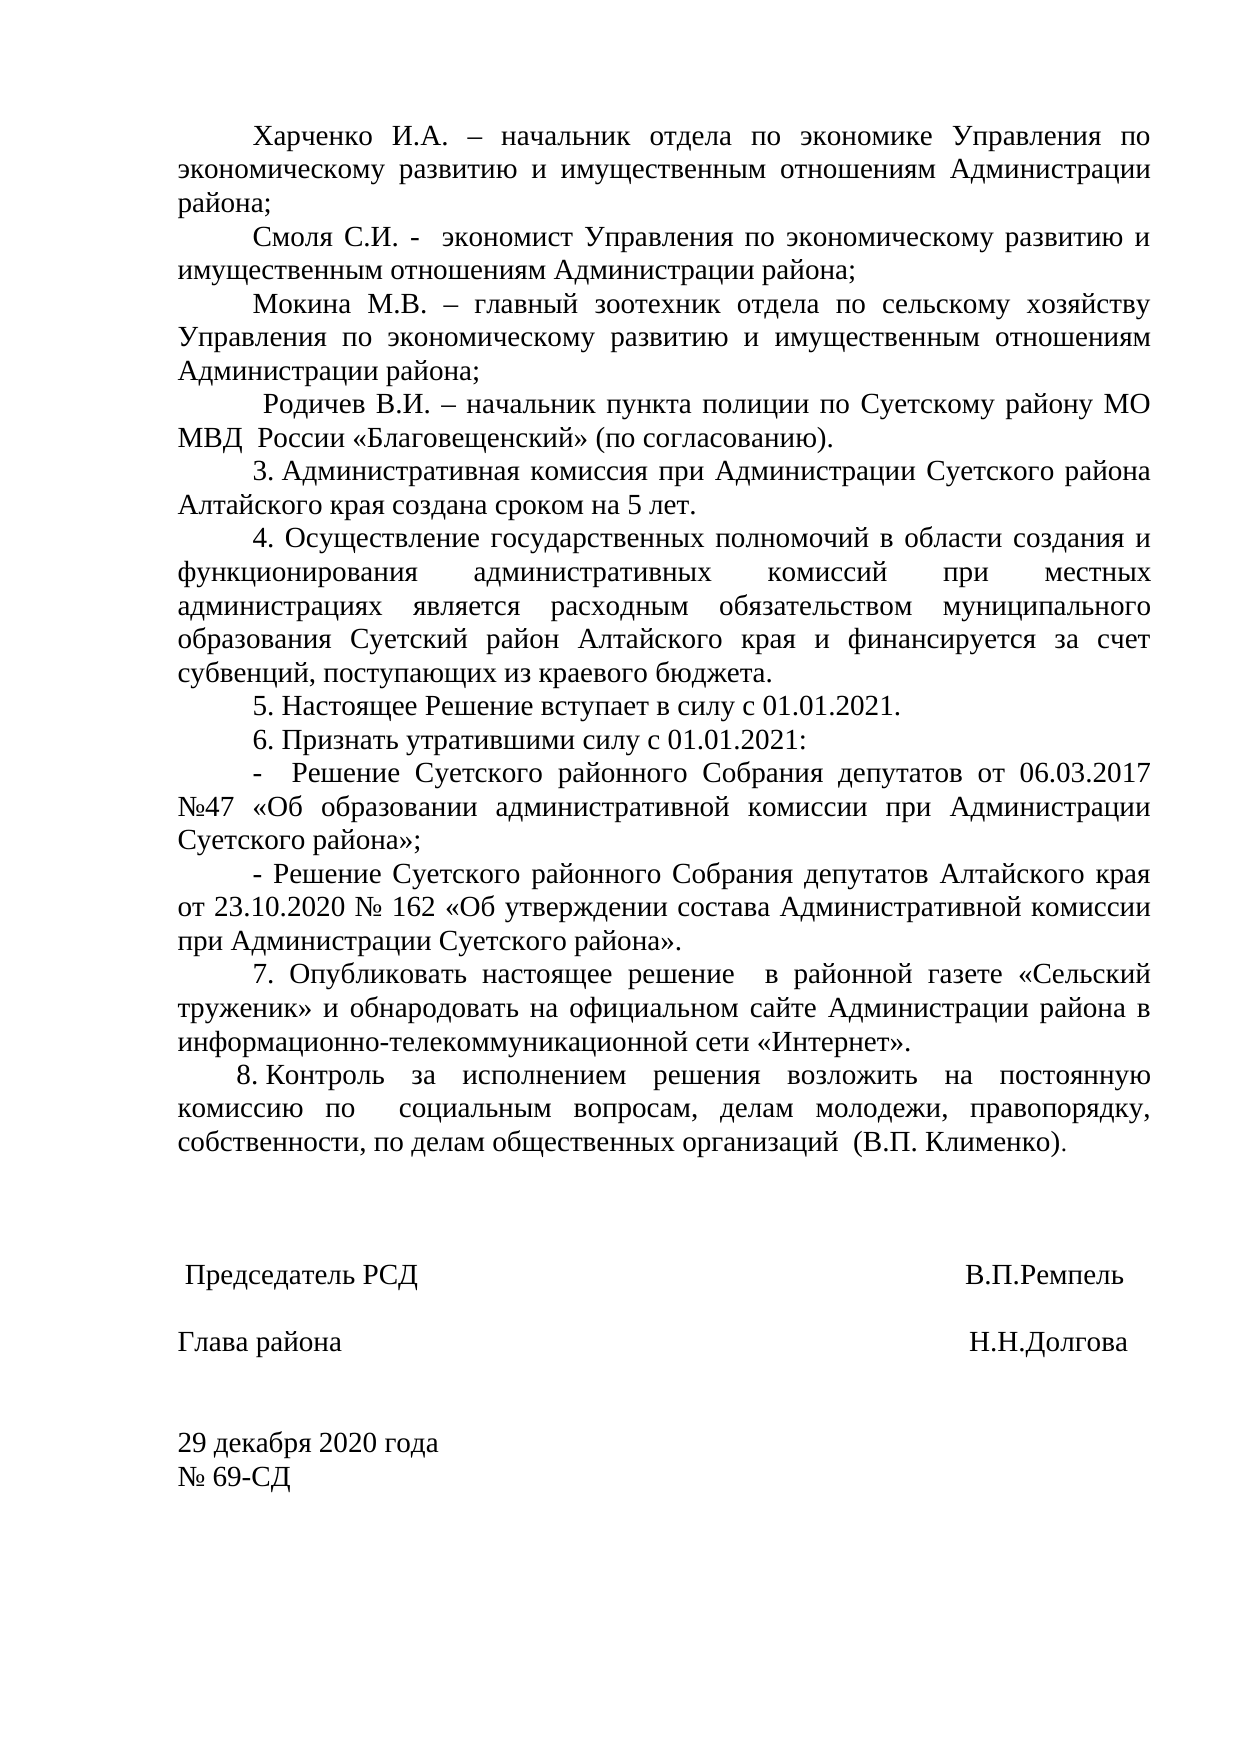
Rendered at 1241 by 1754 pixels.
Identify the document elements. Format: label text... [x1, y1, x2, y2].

text 8. Контроль за исполнением решения возложить на постоянную комиссию по социальным вопросам, делам молодежи, правопорядку, собственности, по делам общественных организаций (В.П. Клименко). [177, 1057, 1152, 1158]
text - Решение Суетского районного Собрания депутатов Алтайского края от 23.10.2020 № 162 «Об утверждении состава Административной комиссии при Администрации Суетского района». [177, 856, 1152, 957]
text Смоля С.И. - экономист Управления по экономическому развитию и имущественным отношениям Администрации района; [177, 219, 1152, 286]
text - Решение Суетского районного Собрания депутатов от 06.03.2017 №47 «Об образовании административной комиссии при Администрации Суетского района»; [177, 755, 1152, 856]
text Мокина М.В. – главный зоотехник отдела по сельскому хозяйству Управления по экономическому развитию и имущественным отношениям Администрации района; [177, 286, 1152, 386]
text № 69-СД [177, 1459, 1152, 1492]
text 29 декабря 2020 года [177, 1425, 1152, 1459]
text 5. Настоящее Решение вступает в силу с 01.01.2021. [177, 688, 1152, 722]
text Родичев В.И. – начальник пункта полиции по Суетскому району МО МВД России «Благовещенский» (по согласованию). [177, 386, 1152, 453]
text 3. Административная комиссия при Администрации Суетского района Алтайского края создана сроком на 5 лет. [177, 453, 1152, 521]
text 6. Признать утратившими силу с 01.01.2021: [177, 722, 1152, 755]
text 4. Осуществление государственных полномочий в области создания и функционирования административных комиссий при местных администрациях является расходным обязательством муниципального образования Суетский район Алтайского края и финансируется за счет субвенций, поступающих из краевого бюджета. [177, 521, 1152, 688]
text Глава района Н.Н.Долгова [177, 1324, 1152, 1358]
text Харченко И.А. – начальник отдела по экономике Управления по экономическому развитию и имущественным отношениям Администрации района; [177, 118, 1152, 219]
text Председатель РСД В.П.Ремпель [177, 1257, 1152, 1291]
text 7. Опубликовать настоящее решение в районной газете «Сельский труженик» и обнародовать на официальном сайте Администрации района в информационно-телекоммуникационной сети «Интернет». [177, 957, 1152, 1057]
